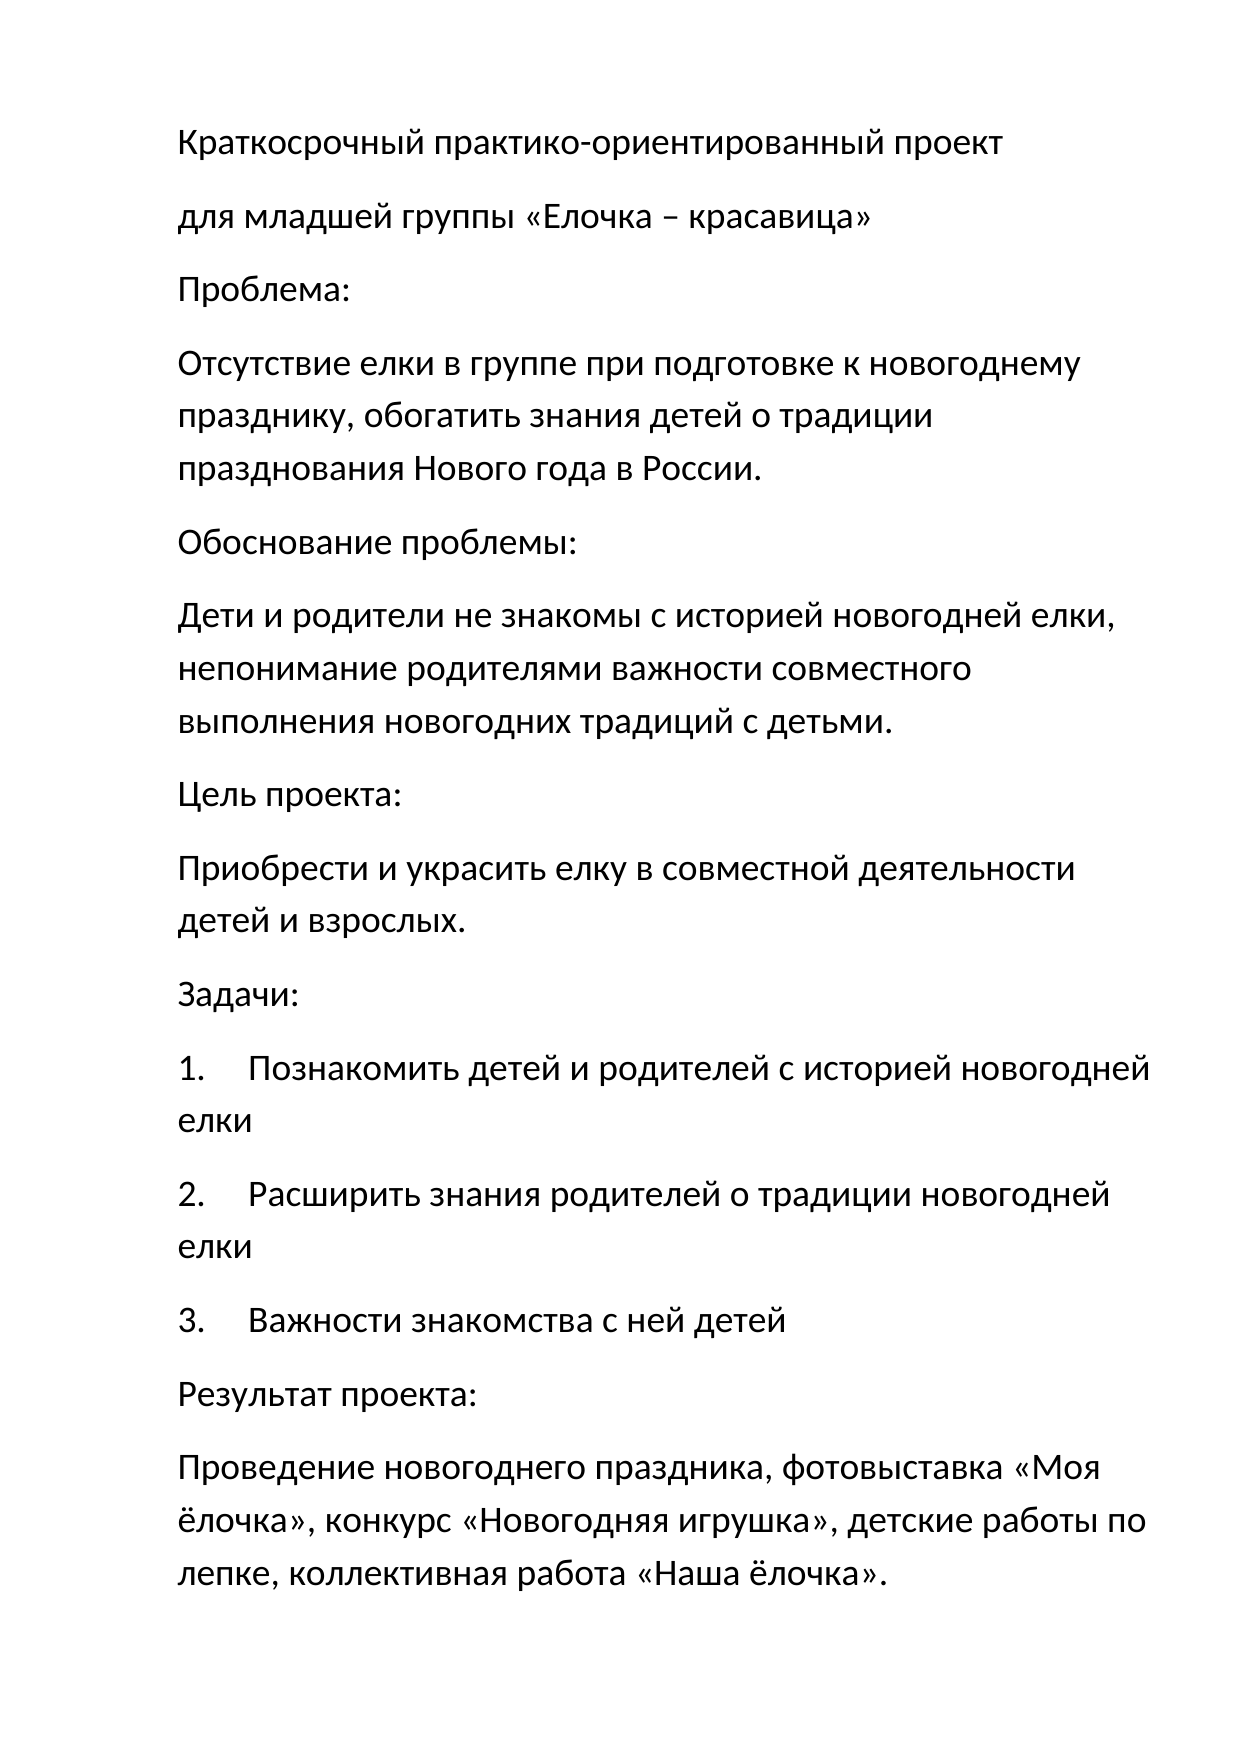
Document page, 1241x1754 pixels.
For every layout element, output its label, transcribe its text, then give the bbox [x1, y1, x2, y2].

text 1. Познакомить детей и родителей с историей новогодней елки [177, 1043, 1152, 1142]
text Результат проекта: [177, 1369, 1152, 1415]
text 3. Важности знакомства с ней детей [177, 1296, 1152, 1342]
text Задачи: [177, 970, 1152, 1016]
text Обоснование проблемы: [177, 518, 1152, 563]
text Дети и родители не знакомы с историей новогодней елки, непонимание родителями важности совместного выполнения новогодних традиций с детьми. [177, 591, 1152, 742]
text Приобрести и украсить елку в совместной деятельности детей и взрослых. [177, 844, 1152, 942]
text Проблема: [177, 265, 1152, 311]
text Краткосрочный практико-ориентированный проект [177, 118, 1152, 164]
text Цель проекта: [177, 770, 1152, 816]
text Проведение новогоднего праздника, фотовыставка «Моя ёлочка», конкурс «Новогодняя игрушка», детские работы по лепке, коллективная работа «Наша ёлочка». [177, 1443, 1152, 1594]
text Отсутствие елки в группе при подготовке к новогоднему празднику, обогатить знания детей о традиции празднования Нового года в России. [177, 339, 1152, 490]
text для младшей группы «Елочка – красавица» [177, 192, 1152, 237]
text 2. Расширить знания родителей о традиции новогодней елки [177, 1170, 1152, 1268]
